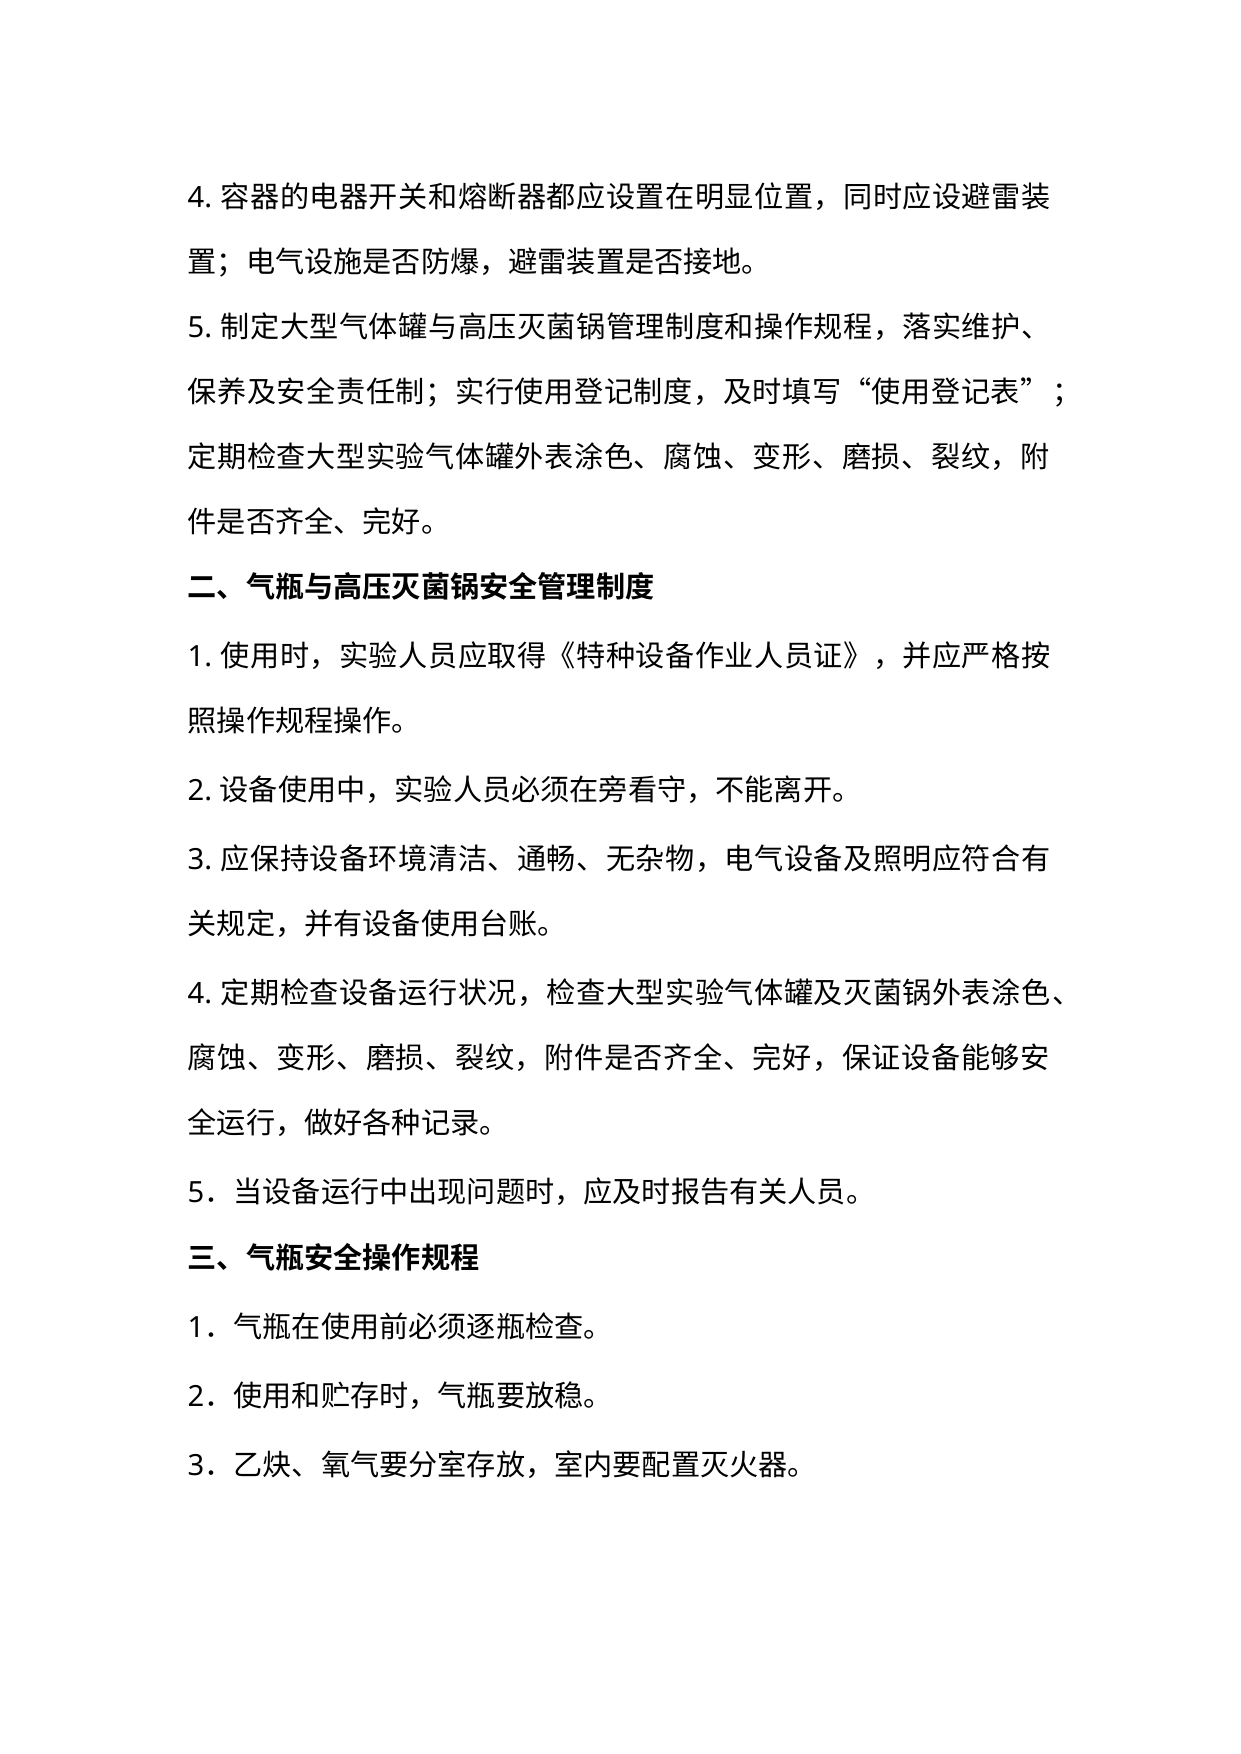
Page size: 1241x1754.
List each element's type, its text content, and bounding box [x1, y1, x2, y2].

text 1. 使用时，实验人员应取得《特种设备作业人员证》，并应严格按照操作规程操作。 [187, 621, 1053, 751]
text 4. 容器的电器开关和熔断器都应设置在明显位置，同时应设避雷装置；电气设施是否防爆，避雷装置是否接地。 [187, 162, 1053, 292]
text 二、气瓶与高压灭菌锅安全管理制度 [187, 552, 1053, 617]
text 3. 应保持设备环境清洁、通畅、无杂物，电气设备及照明应符合有关规定，并有设备使用台账。 [187, 824, 1053, 954]
text 3．乙炔、氧气要分室存放，室内要配置灭火器。 [187, 1430, 1053, 1495]
text 2. 设备使用中，实验人员必须在旁看守，不能离开。 [187, 755, 1053, 820]
text 5．当设备运行中出现问题时，应及时报告有关人员。 [187, 1158, 1053, 1223]
text 三、气瓶安全操作规程 [187, 1223, 1053, 1288]
text 5. 制定大型气体罐与高压灭菌锅管理制度和操作规程，落实维护、保养及安全责任制；实行使用登记制度，及时填写“使用登记表”；定期检查大型实验气体罐外表涂色、腐蚀、变形、磨损、裂纹，附件是否齐全、完好。 [187, 292, 1053, 552]
text 1．气瓶在使用前必须逐瓶检查。 [187, 1292, 1053, 1357]
text 4. 定期检查设备运行状况，检查大型实验气体罐及灭菌锅外表涂色、腐蚀、变形、磨损、裂纹，附件是否齐全、完好，保证设备能够安全运行，做好各种记录。 [187, 959, 1053, 1154]
text 2．使用和贮存时，气瓶要放稳。 [187, 1361, 1053, 1426]
